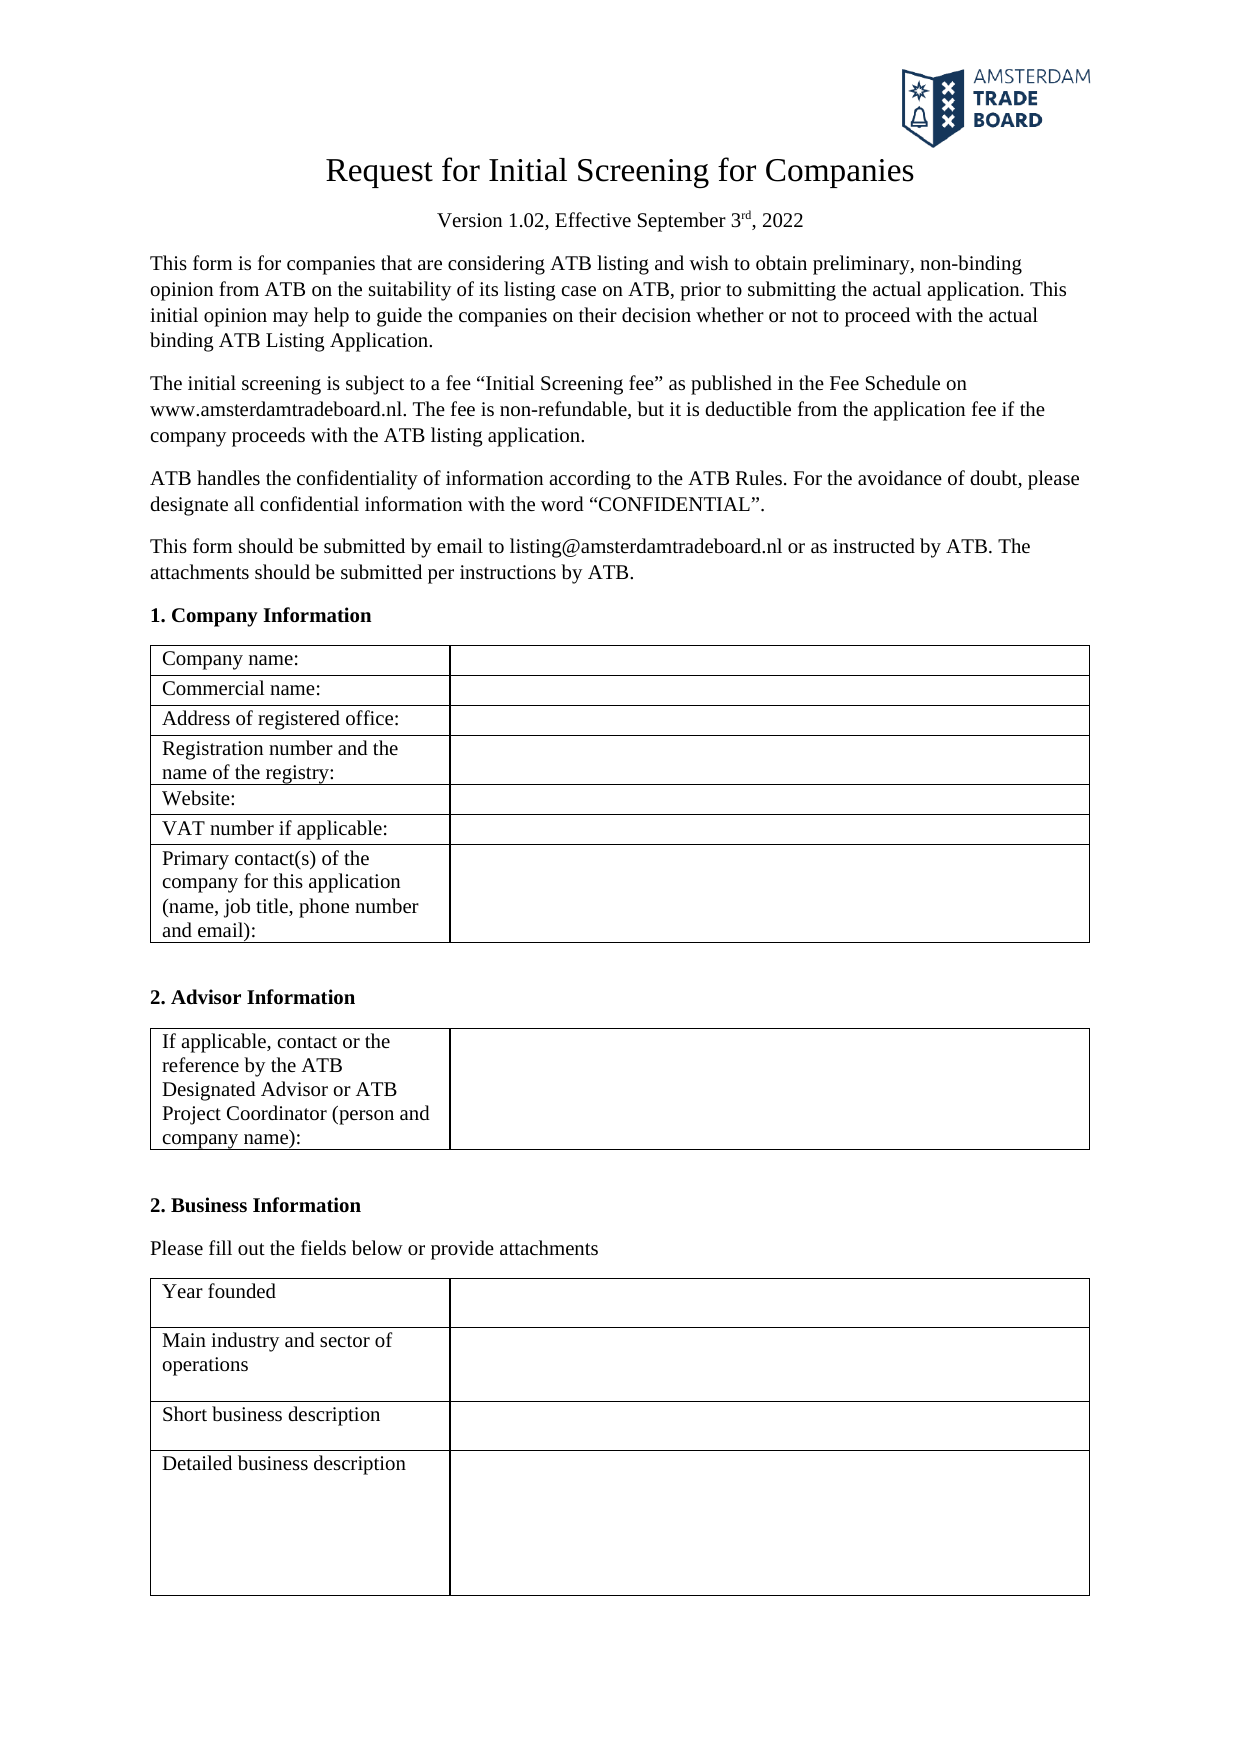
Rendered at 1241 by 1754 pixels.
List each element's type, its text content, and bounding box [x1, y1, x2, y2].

text Version 1.02, Effective September 3rd, 2022 [150, 208, 1090, 232]
table_cell [451, 706, 1089, 735]
table_cell Registration number and the name of the registry: [151, 736, 449, 784]
picture [902, 65, 1096, 148]
text 2. Business Information [150, 1193, 1090, 1217]
text 2. Advisor Information [150, 985, 1090, 1009]
table_header [451, 1279, 1089, 1327]
table_cell [451, 676, 1089, 705]
table_cell Address of registered office: [151, 706, 449, 735]
table_header Company name: [151, 646, 449, 675]
table_cell [451, 1402, 1089, 1450]
table_cell Commercial name: [151, 676, 449, 705]
table_cell [451, 785, 1089, 814]
text ATB handles the confidentiality of information according to the ATB Rules. For the avoidance of doubt, please designate all confidential information with the word “CONFIDENTIAL”. [150, 466, 1090, 516]
table_cell Primary contact(s) of the company for this application (name, job title, phone number and email): [151, 845, 449, 942]
text This form is for companies that are considering ATB listing and wish to obtain preliminary, non-binding opinion from ATB on the suitability of its listing case on ATB, prior to submitting the actual application. This initial opinion may help to guide the companies on their decision whether or not to proceed with the actual binding ATB Listing Application. [150, 251, 1090, 352]
table_cell [451, 736, 1089, 784]
table_cell Detailed business description [151, 1451, 449, 1595]
table_cell [451, 815, 1089, 844]
table_cell VAT number if applicable: [151, 815, 449, 844]
text The initial screening is subject to a fee “Initial Screening fee” as published in the Fee Schedule on www.amsterdamtradeboard.nl. The fee is non-refundable, but it is deductible from the application fee if the company proceeds with the ATB listing application. [150, 371, 1090, 447]
text 1. Company Information [150, 603, 1090, 627]
table_cell Website: [151, 785, 449, 814]
table_cell Main industry and sector of operations [151, 1328, 449, 1401]
table_header Year founded [151, 1279, 449, 1327]
text Please fill out the fields below or provide attachments [150, 1236, 1090, 1259]
table_cell [451, 845, 1089, 942]
table_cell [451, 1451, 1089, 1595]
table_cell Short business description [151, 1402, 449, 1450]
text This form should be submitted by email to listing@amsterdamtradeboard.nl or as instructed by ATB. The attachments should be submitted per instructions by ATB. [150, 534, 1090, 584]
table_header If applicable, contact or the reference by the ATB Designated Advisor or ATB Project Coordinator (person and company name): [151, 1029, 449, 1149]
table_cell [451, 1328, 1089, 1401]
table_header [451, 1029, 1089, 1149]
text Request for Initial Screening for Companies [150, 150, 1090, 188]
table_header [451, 646, 1089, 675]
